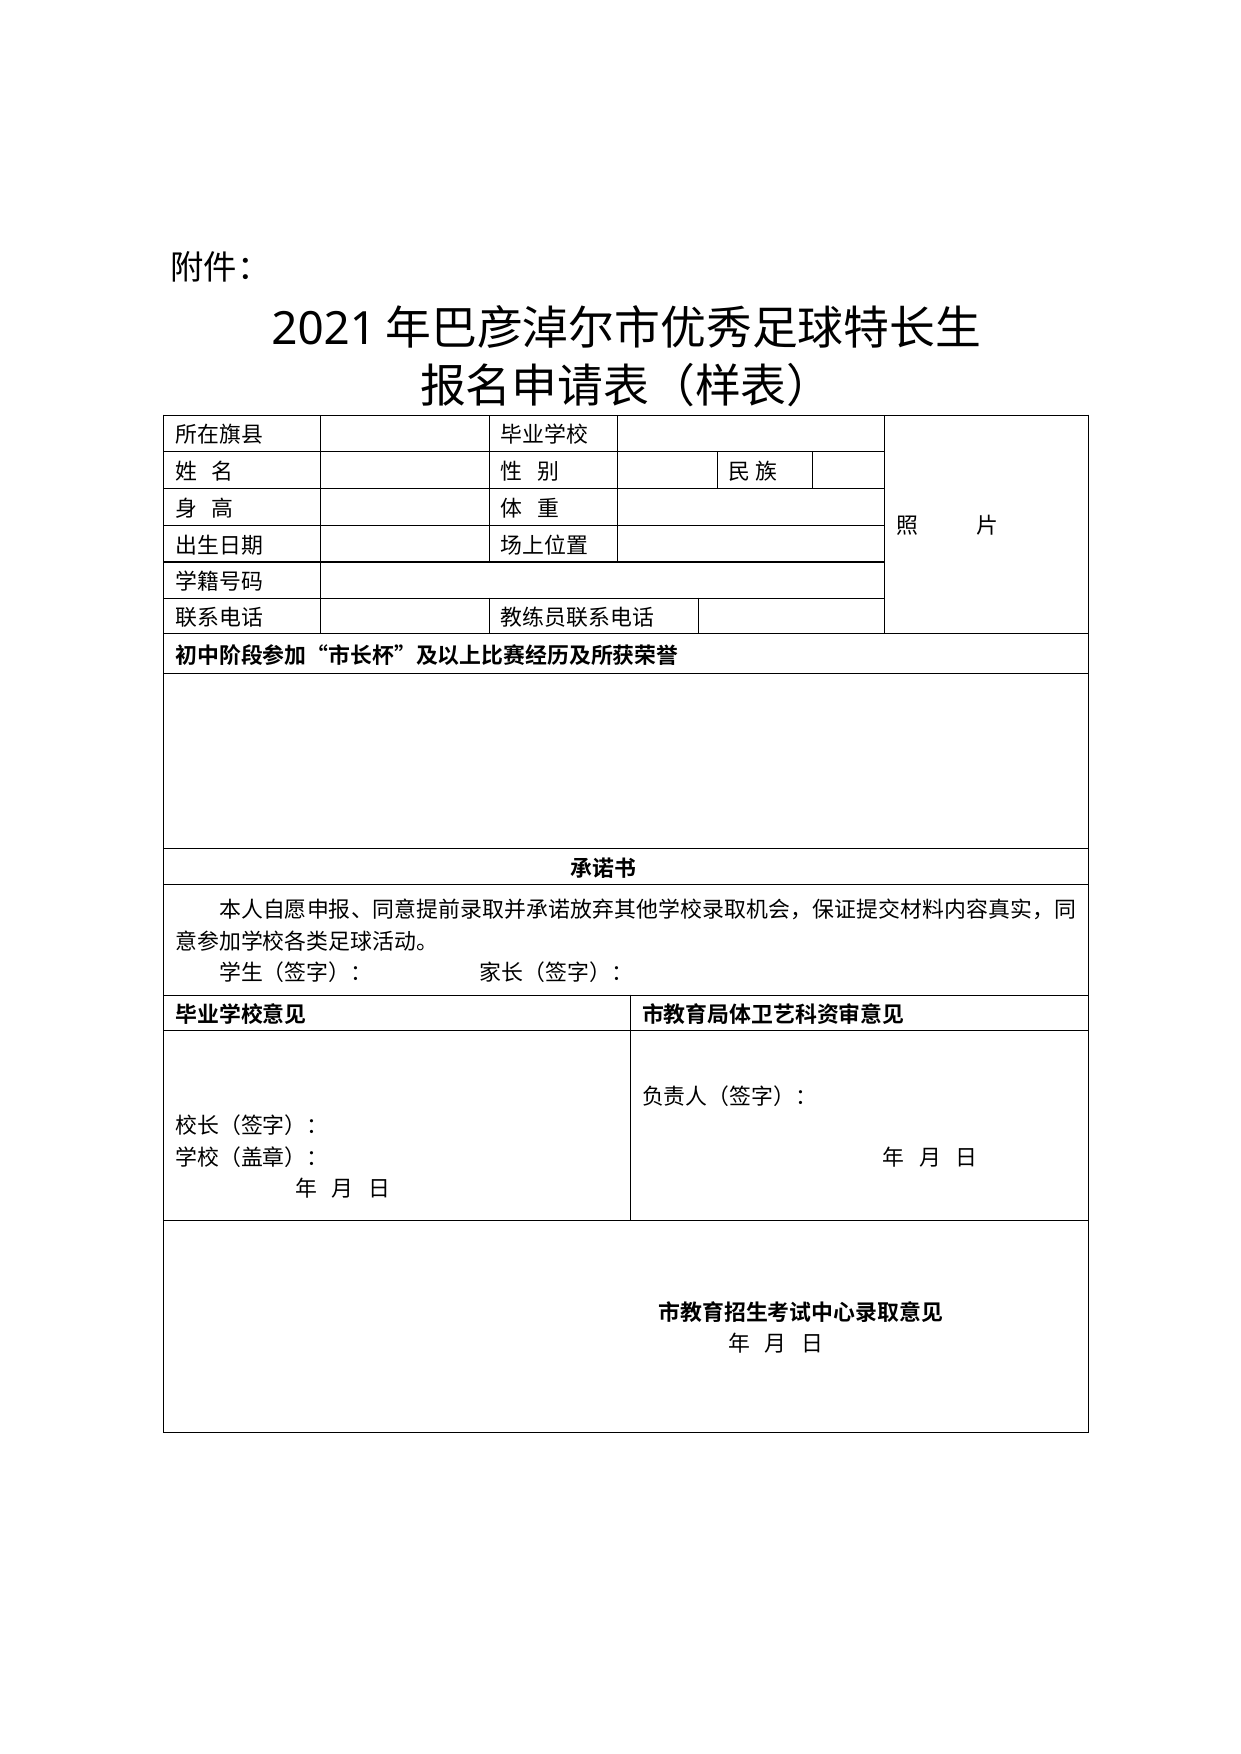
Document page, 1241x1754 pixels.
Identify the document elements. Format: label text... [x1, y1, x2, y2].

table_header 照 片 [885, 416, 1088, 633]
table_cell [321, 526, 489, 561]
table_cell 承诺书 [164, 849, 1088, 884]
table_cell [618, 526, 884, 561]
table_cell [321, 563, 884, 597]
table_cell [321, 599, 489, 633]
table_cell 学籍号码 [164, 563, 320, 597]
table_header [618, 416, 884, 451]
table_cell 毕业学校意见 [164, 996, 630, 1030]
table_cell 校长（签字）： 学校（盖章）： 年 月 日 [164, 1031, 630, 1220]
table_cell [699, 599, 884, 633]
text 报名申请表（样表） [170, 356, 1082, 414]
table_cell [618, 489, 884, 525]
table_cell 身 高 [164, 489, 320, 525]
table_header [321, 416, 489, 451]
table_cell 本人自愿申报、同意提前录取并承诺放弃其他学校录取机会，保证提交材料内容真实，同意参加学校各类足球活动。 学生（签字）： 家长（签字）： [164, 885, 1088, 994]
text 2021年巴彦淖尔市优秀足球特长生 [170, 298, 1082, 356]
table_header 所在旗县 [164, 416, 320, 451]
table_cell 市教育局体卫艺科资审意见 [631, 996, 1088, 1030]
table_cell 姓 名 [164, 452, 320, 487]
table_cell [813, 452, 884, 487]
table_cell 性 别 [490, 452, 617, 487]
table_cell 民 族 [718, 452, 812, 487]
table_cell 市教育招生考试中心录取意见 年 月 日 [164, 1221, 1088, 1432]
table_cell 负责人（签字）： 年 月 日 [631, 1031, 1088, 1220]
table_cell 教练员联系电话 [490, 599, 698, 633]
table_cell 出生日期 [164, 526, 320, 561]
table_cell 场上位置 [490, 526, 617, 561]
table_cell 联系电话 [164, 599, 320, 633]
table_cell [164, 674, 1088, 848]
table_cell 体 重 [490, 489, 617, 525]
text 附件： [170, 233, 1082, 298]
table_cell [618, 452, 717, 487]
table_cell [321, 452, 489, 487]
table_cell [321, 489, 489, 525]
table_header 毕业学校 [490, 416, 617, 451]
table_cell 初中阶段参加“市长杯”及以上比赛经历及所获荣誉 [164, 634, 1088, 673]
